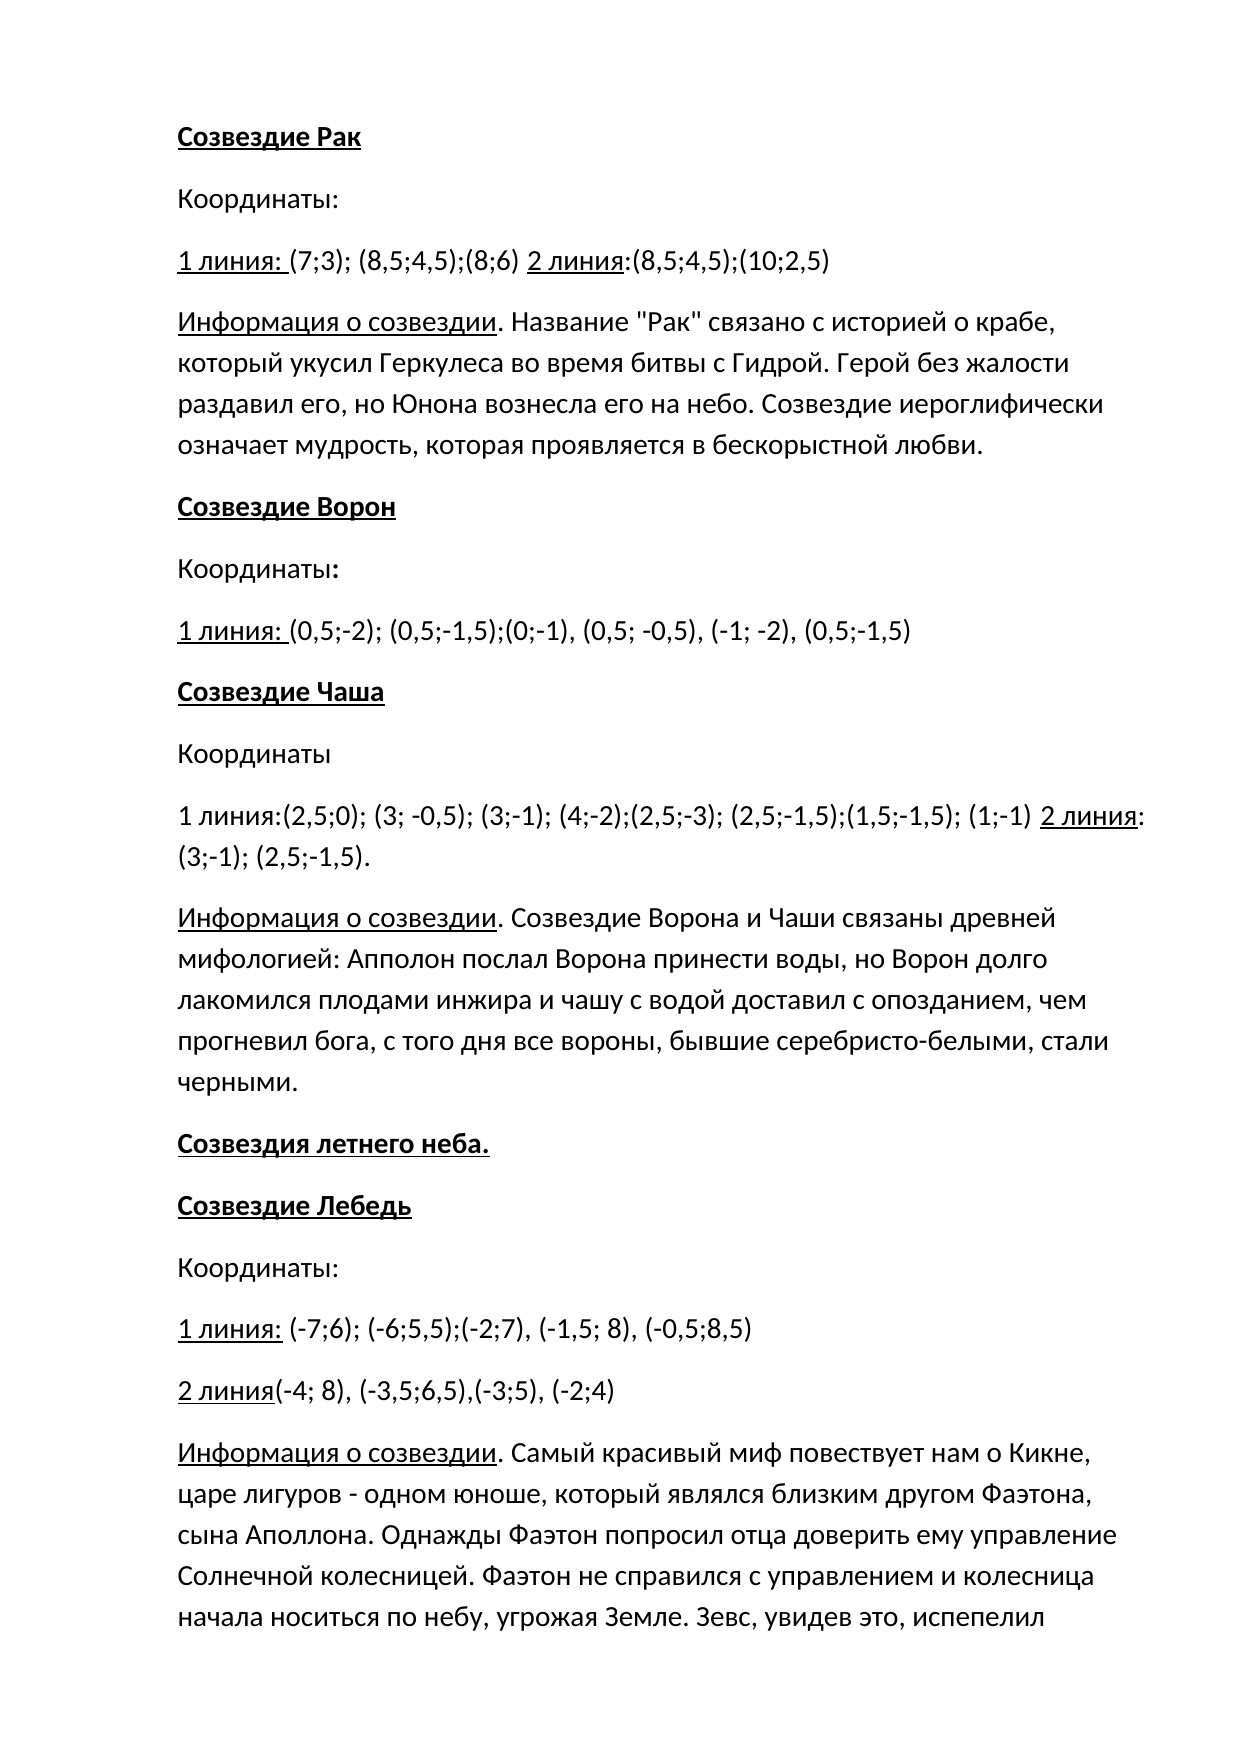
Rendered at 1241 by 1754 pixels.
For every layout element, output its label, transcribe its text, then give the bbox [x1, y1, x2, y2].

text 2 линия(-4; 8), (-3,5;6,5),(-3;5), (-2;4) [177, 1372, 1152, 1408]
text Созвездия летнего неба. [177, 1125, 1152, 1161]
text Координаты: [177, 550, 1152, 585]
text Координаты: [177, 180, 1152, 216]
text Координаты [177, 735, 1152, 771]
text Информация о созвездии. Название "Рак" связано с историей о крабе, который укусил Геркулеса во время битвы с Гидрой. Герой без жалости раздавил его, но Юнона вознесла его на небо. Созвездие иероглифически означает мудрость, которая проявляется в бескорыстной любви. [177, 303, 1152, 462]
text Созвездие Лебедь [177, 1187, 1152, 1222]
text Координаты: [177, 1249, 1152, 1284]
text 1 линия: (-7;6); (-6;5,5);(-2;7), (-1,5; 8), (-0,5;8,5) [177, 1310, 1152, 1346]
text Созвездие Ворон [177, 488, 1152, 524]
text 1 линия:(2,5;0); (3; -0,5); (3;-1); (4;-2);(2,5;-3); (2,5;-1,5);(1,5;-1,5); (1;-1) 2 линия: (3;-1); (2,5;-1,5). [177, 797, 1152, 873]
text Созвездие Рак [177, 118, 1152, 154]
text 1 линия: (0,5;-2); (0,5;-1,5);(0;-1), (0,5; -0,5), (-1; -2), (0,5;-1,5) [177, 612, 1152, 647]
text Информация о созвездии. Созвездие Ворона и Чаши связаны древней мифологией: Апполон послал Ворона принести воды, но Ворон долго лакомился плодами инжира и чашу с водой доставил с опозданием, чем прогневил бога, с того дня все вороны, бывшие серебристо-белыми, стали черными. [177, 899, 1152, 1099]
text Созвездие Чаша [177, 673, 1152, 709]
text 1 линия: (7;3); (8,5;4,5);(8;6) 2 линия:(8,5;4,5);(10;2,5) [177, 242, 1152, 277]
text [177, 1434, 1152, 1633]
